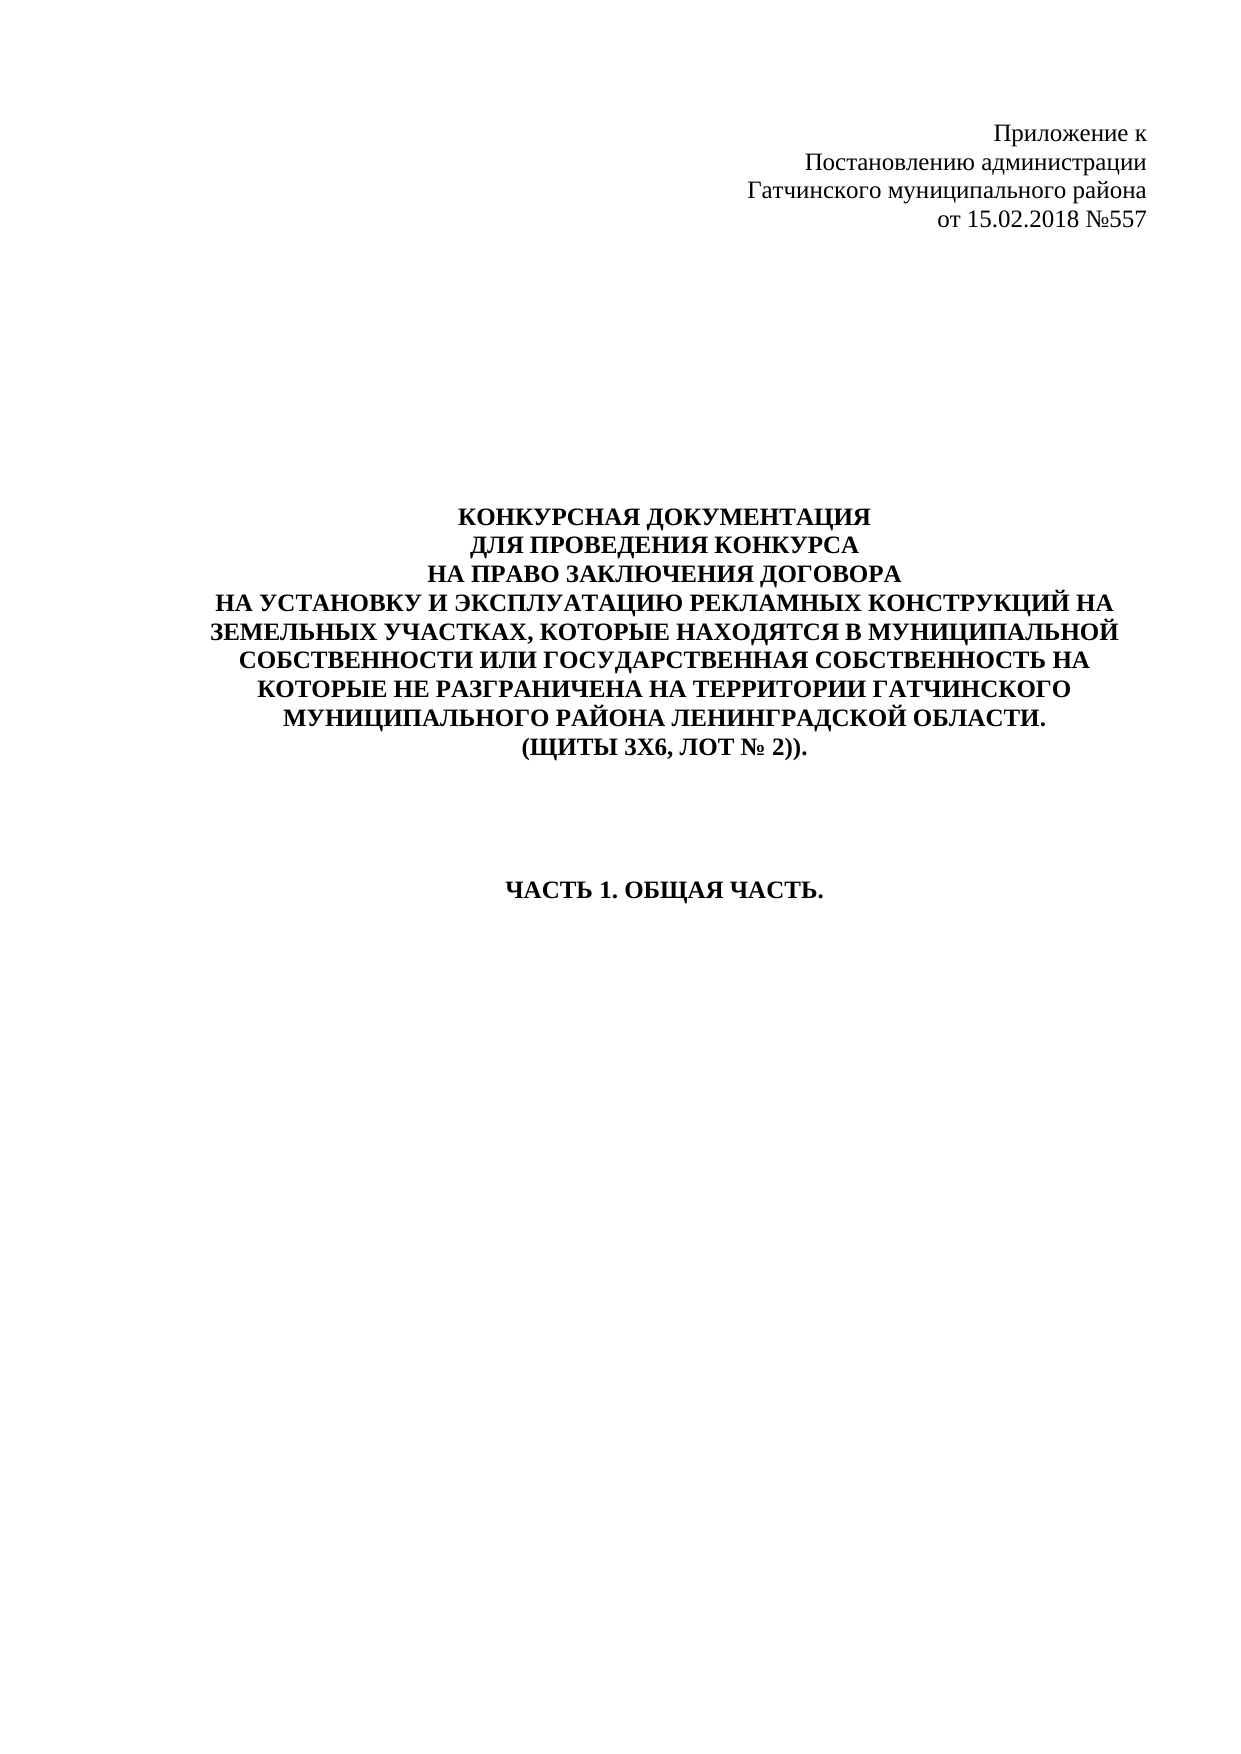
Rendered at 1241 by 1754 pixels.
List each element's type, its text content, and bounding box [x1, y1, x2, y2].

title (ЩИТЫ 3х6, ЛОТ № 2)). [177, 732, 1152, 761]
text КОНКУРСНАЯ ДОКУМЕНТАЦИЯ [177, 502, 1152, 531]
text Приложение к [177, 118, 1147, 147]
text Гатчинского муниципального района [177, 176, 1147, 204]
title ДЛЯ ПРОВЕДЕНИЯ КОНКУРСА [177, 531, 1152, 559]
title НА ПРАВО ЗАКЛЮЧЕНИЯ ДОГоВОРА [177, 559, 1152, 588]
text ЧАСТЬ 1. ОБЩАЯ ЧАСТЬ. [177, 876, 1152, 904]
text Постановлению администрации [177, 147, 1147, 176]
title НА УСТАНОВКУ И ЭКСПЛУАТАЦИЮ РЕКЛАМНых КОНСТРУКЦИй на земельных участках, которые находятся в муниципальной собственности или государственная собственность на которые не разграничена на территории гатчинского муниципального района ленинградской области. [177, 588, 1152, 732]
text от 15.02.2018 №557 [177, 204, 1147, 233]
